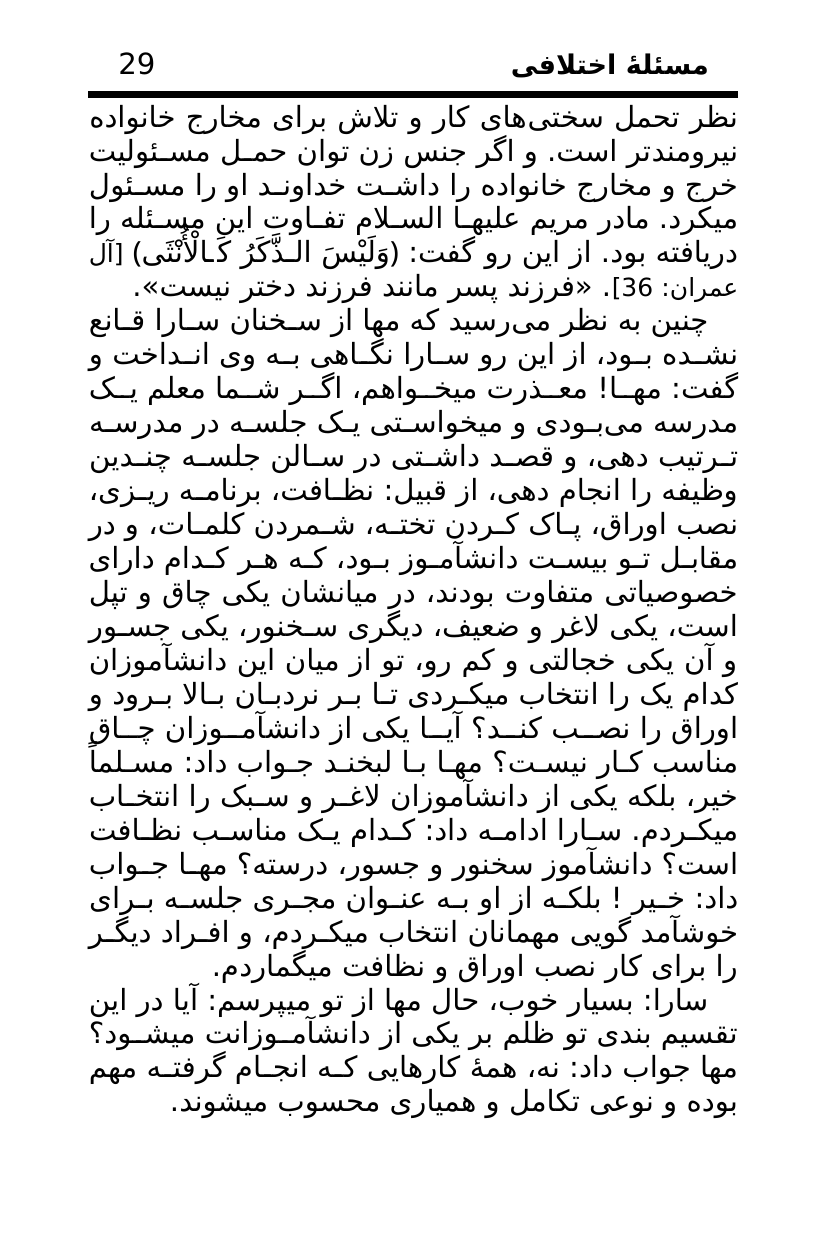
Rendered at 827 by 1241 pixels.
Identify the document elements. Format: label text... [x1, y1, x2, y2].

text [89, 100, 738, 304]
text سارا: بسیار خوب، حال مها از تو میپرسم: آیا در این تقسیم بندی تو ظلم بر یکی از دانشآموزانت میشود؟ مها جواب داد: نه، همۀ کارهایی که انجام گرفته مهم بوده و نوعی تکامل و همیاری محسوب میشوند. [89, 983, 738, 1119]
text چنین به نظر می‌رسید که مها از سخنان سارا قانع نشده بود، از این رو سارا نگاهی به وی انداخت و گفت: مها! معذرت میخواهم، اگر شما معلم یک مدرسه می‌بودی و میخواستی یک جلسه در مدرسه ترتیب دهی، و قصد داشتی در سالن جلسه چندین وظیفه را انجام دهی، از قبیل: نظافت، برنامه ریزی، نصب اوراق، پاک کردن تخته، شمردن کلمات، و در مقابل تو بیست دانشآموز بود، که هر کدام دارای خصوصیاتی متفاوت بودند، در میانشان یکی چاق و تپل است، یکی لاغر و ضعیف، دیگری سخنور، یکی جسور و آن یکی خجالتی و کم رو، تو از میان این دانشآموزان کدام یک را انتخاب میکردی تا بر نردبان بالا برود و اوراق را نصب کند؟ آیا یکی از دانشآموزان چاق مناسب کار نیست؟ مها با لبخند جواب داد: مسلماً خیر، بلکه یکی از دانشآموزان لاغر و سبک را انتخاب میکردم. سارا ادامه داد: کدام یک مناسب نظافت است؟ دانشآموز سخنور و جسور، درسته؟ مها جواب داد: خیر ! بلکه از او به عنوان مجری جلسه برای خوشآمد گویی مهمانان انتخاب میکردم، و افراد دیگر را برای کار نصب اوراق و نظافت میگماردم. [89, 304, 738, 983]
